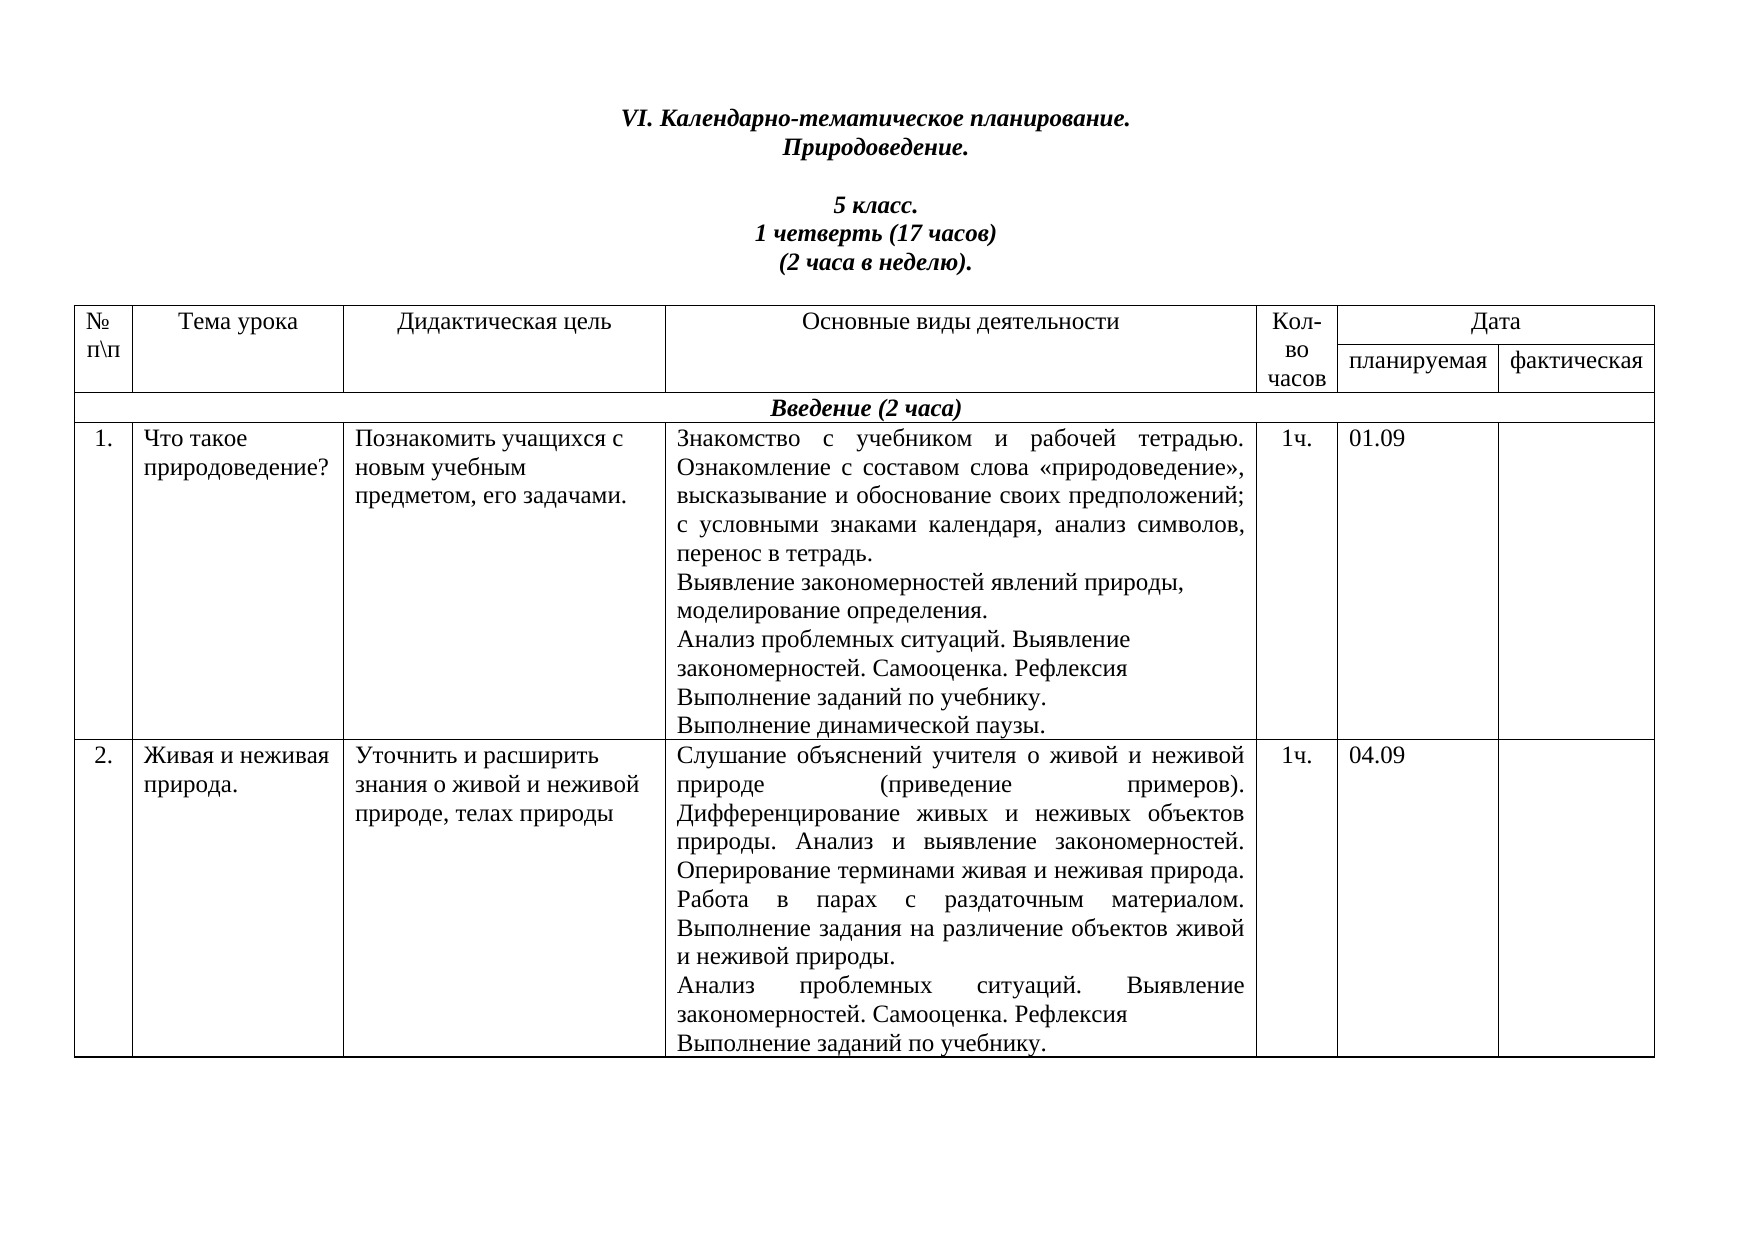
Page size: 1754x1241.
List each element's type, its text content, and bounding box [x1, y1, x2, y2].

table_cell Познакомить учащихся с новым учебным предметом, его задачами. [344, 423, 665, 739]
table_header № п\п [75, 306, 132, 392]
table_header Основные виды деятельности [666, 306, 1256, 392]
table_cell 01.09 [1338, 423, 1498, 739]
text 1 четверть (17 часов) [118, 218, 1636, 247]
table_cell Введение (2 часа) [75, 393, 1654, 422]
table_cell 2. [75, 740, 132, 1056]
table_header Дидактическая цель [344, 306, 665, 392]
table_cell Знакомство с учебником и рабочей тетрадью. Ознакомление с составом слова «природоведение», высказывание и обоснование своих предположений; с условными знаками календаря, анализ символов, перенос в тетрадь. Выявление закономерностей явлений природы, моделирование определения. Анализ проблемных ситуаций. Выявление закономерностей. Самооценка. Рефлексия Выполнение заданий по учебнику. Выполнение динамической паузы. [666, 423, 1256, 739]
table_cell 1. [75, 423, 132, 739]
table_cell 04.09 [1338, 740, 1498, 1056]
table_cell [666, 740, 1256, 1056]
table_header Дата [1338, 306, 1654, 344]
table_cell 1ч. [1257, 423, 1337, 739]
table_cell фактическая [1499, 345, 1654, 392]
table_cell Что такое природоведение? [133, 423, 343, 739]
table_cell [344, 740, 665, 1056]
table_header Тема урока [133, 306, 343, 392]
table_cell [1499, 740, 1654, 1056]
table_cell [1499, 423, 1654, 739]
text VI. Календарно-тематическое планирование. [118, 103, 1636, 132]
text (2 часа в неделю). [118, 247, 1636, 276]
text 5 класс. [118, 190, 1636, 218]
table_cell 1ч. [1257, 740, 1337, 1056]
table_cell планируемая [1338, 345, 1498, 392]
table_header Кол-во часов [1257, 306, 1337, 392]
text Природоведение. [118, 132, 1636, 161]
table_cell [133, 740, 343, 1056]
